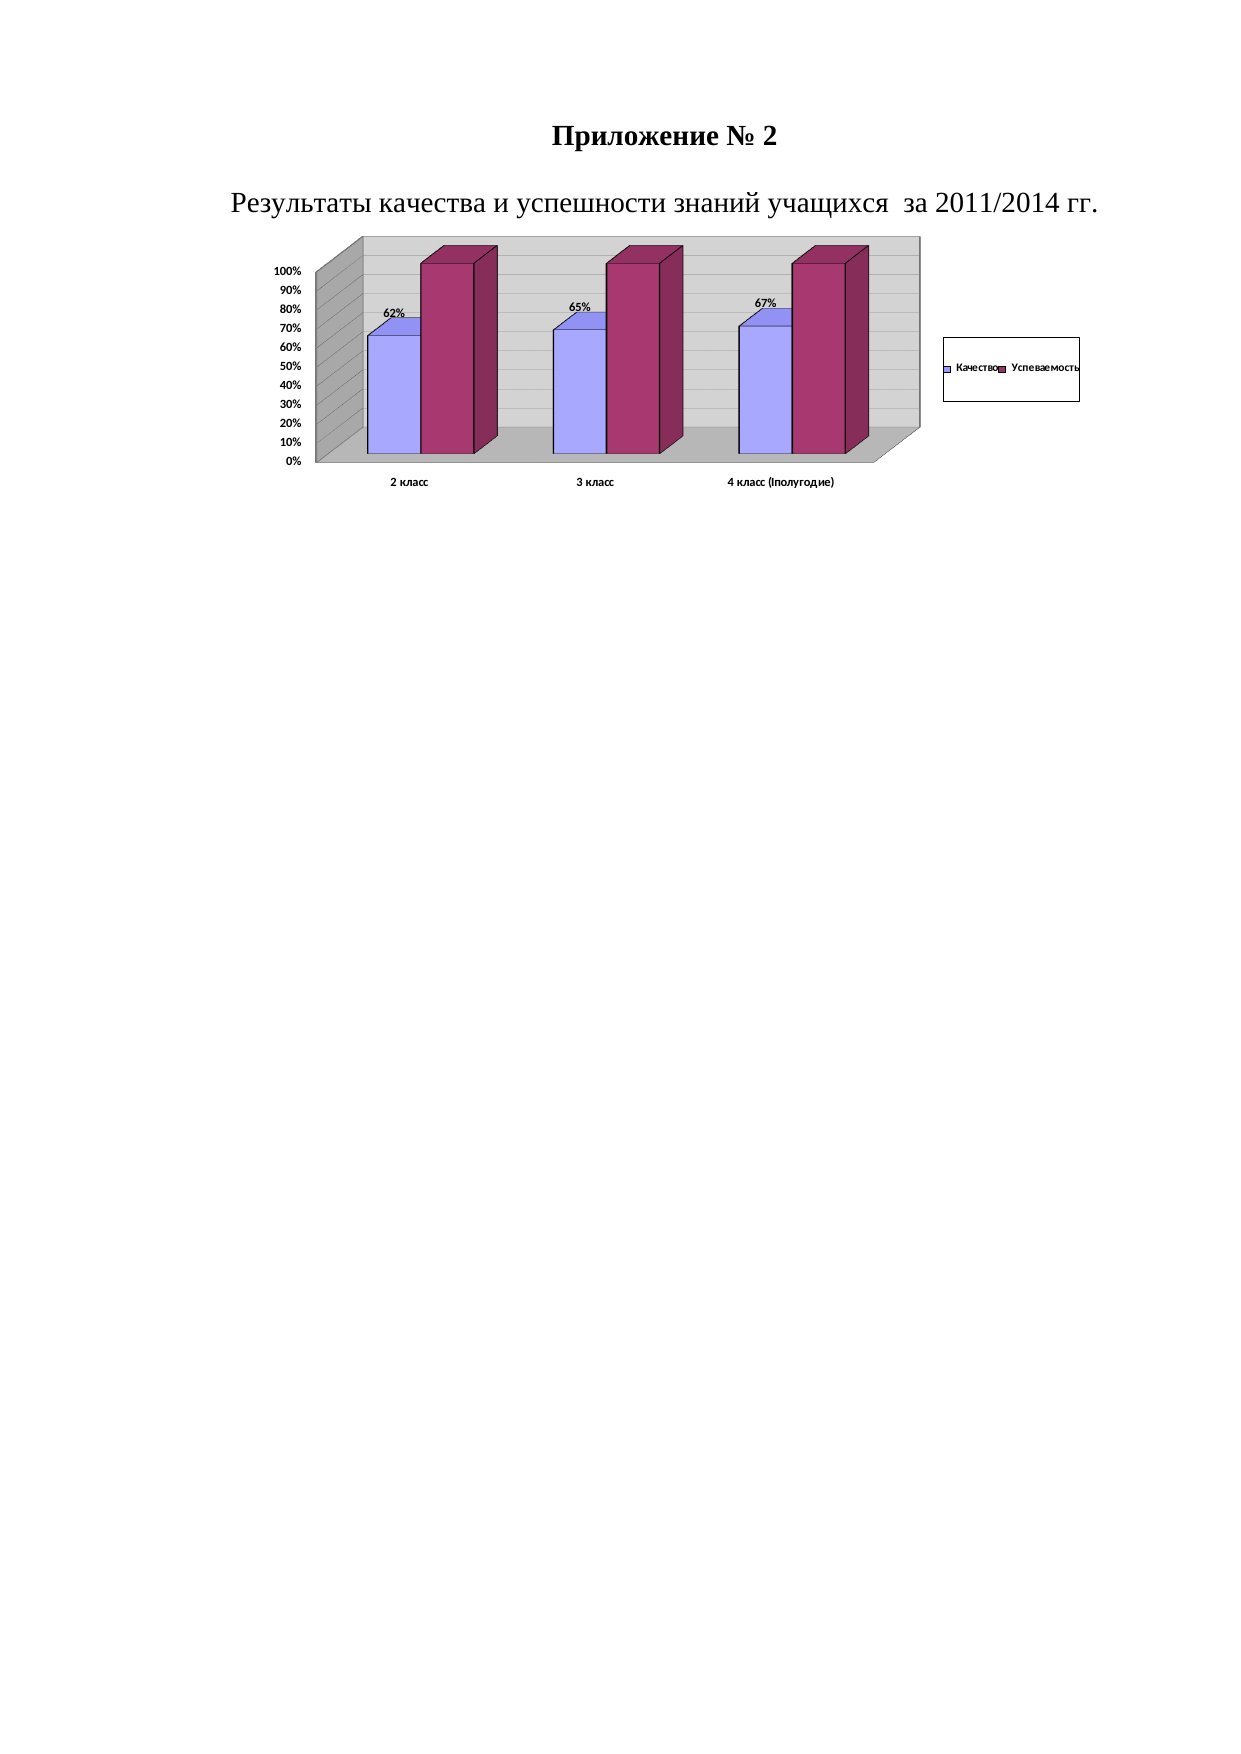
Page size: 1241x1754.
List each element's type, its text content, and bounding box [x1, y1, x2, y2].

text Приложение № 2 [177, 118, 1152, 152]
text Результаты качества и успешности знаний учащихся за 2011/2014 гг. [177, 185, 1152, 219]
